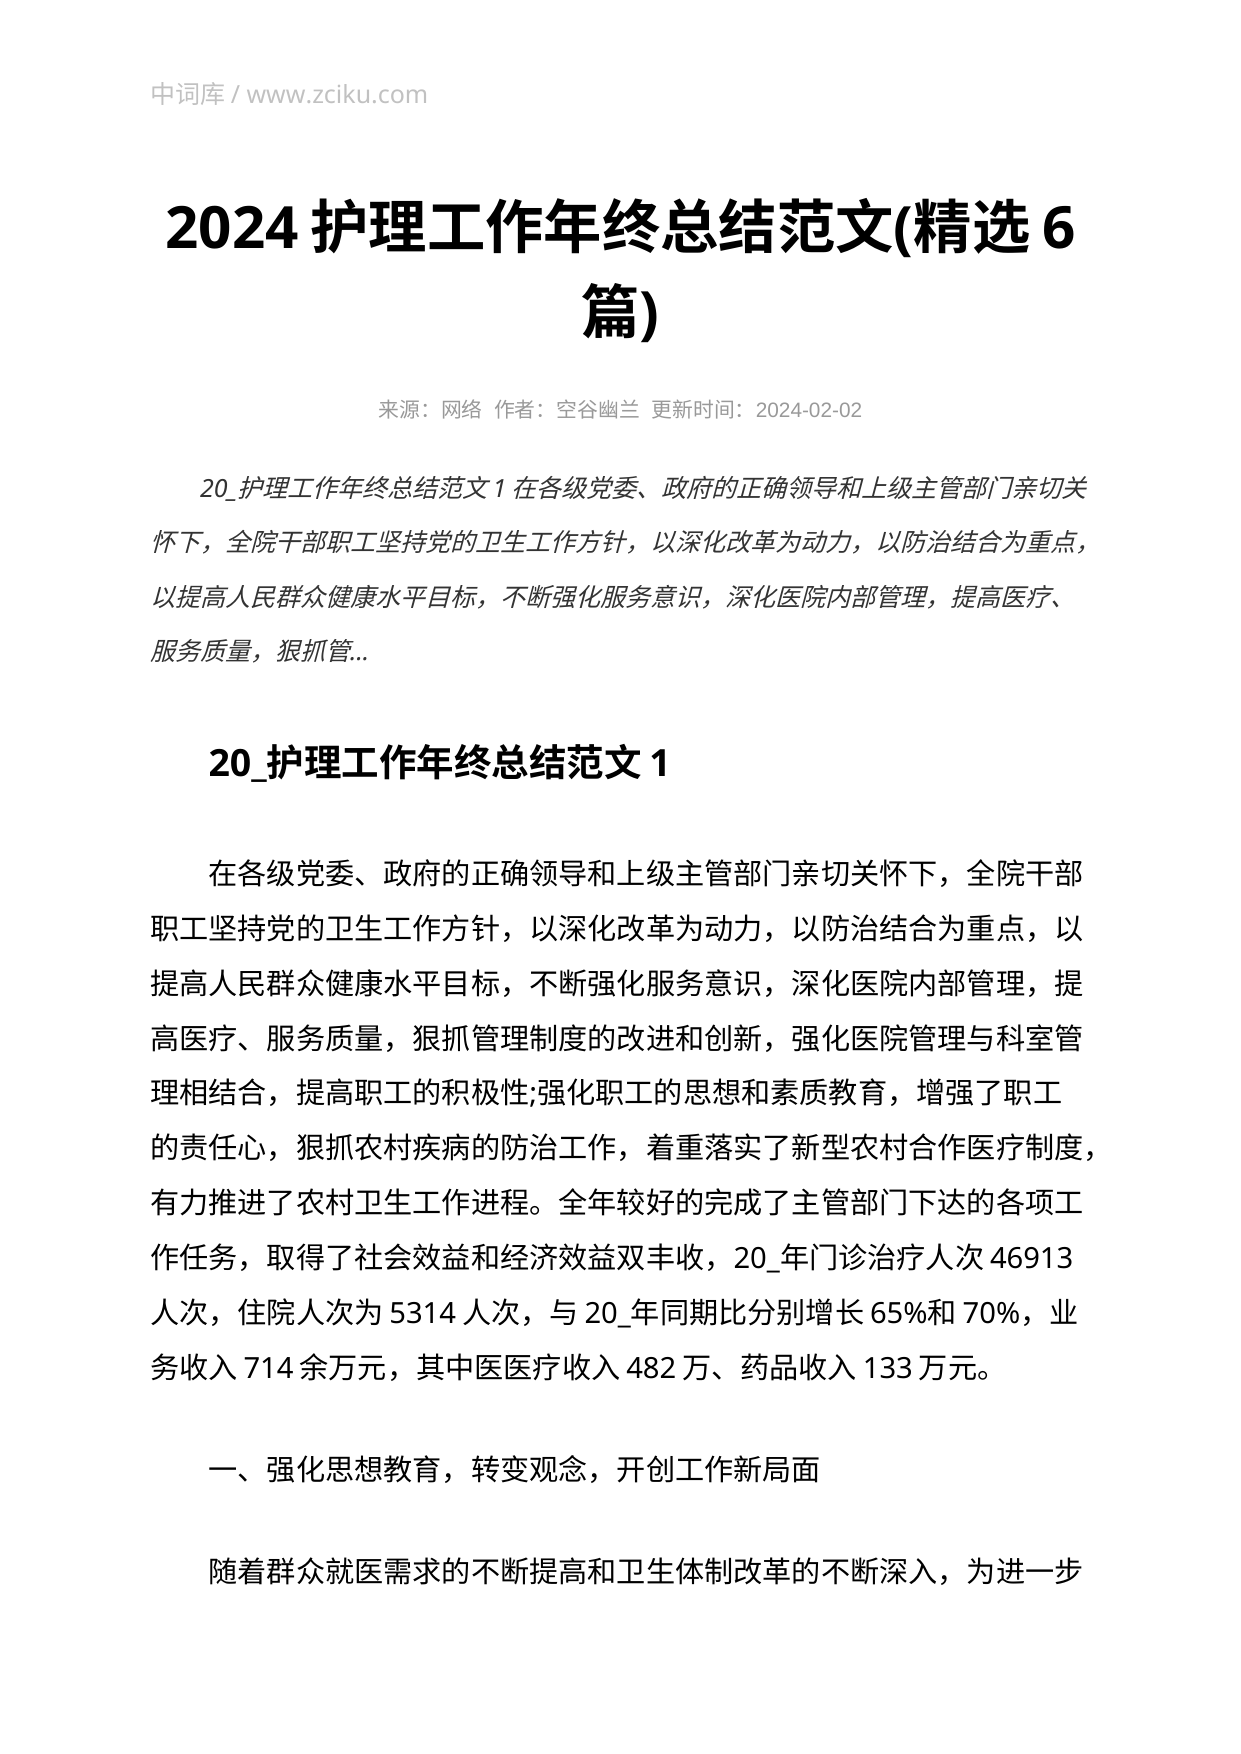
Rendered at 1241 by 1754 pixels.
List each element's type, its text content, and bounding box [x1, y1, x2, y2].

text 在各级党委、政府的正确领导和上级主管部门亲切关怀下，全院干部职工坚持党的卫生工作方针，以深化改革为动力，以防治结合为重点，以提高人民群众健康水平目标，不断强化服务意识，深化医院内部管理，提高医疗、服务质量，狠抓管理制度的改进和创新，强化医院管理与科室管理相结合，提高职工的积极性;强化职工的思想和素质教育，增强了职工的责任心，狠抓农村疾病的防治工作，着重落实了新型农村合作医疗制度，有力推进了农村卫生工作进程。全年较好的完成了主管部门下达的各项工作任务，取得了社会效益和经济效益双丰收，20_年门诊治疗人次46913人次，住院人次为5314人次，与20_年同期比分别增长65%和70%，业务收入714余万元，其中医医疗收入482万、药品收入133万元。 [150, 851, 1090, 1387]
subtitle 2024护理工作年终总结范文(精选6篇) [150, 181, 1090, 351]
text 20_护理工作年终总结范文1在各级党委、政府的正确领导和上级主管部门亲切关怀下，全院干部职工坚持党的卫生工作方针，以深化改革为动力，以防治结合为重点，以提高人民群众健康水平目标，不断强化服务意识，深化医院内部管理，提高医疗、服务质量，狠抓管... [150, 468, 1090, 668]
text 一、强化思想教育，转变观念，开创工作新局面 [150, 1447, 1090, 1489]
text 来源：网络 作者：空谷幽兰 更新时间：2024-02-02 [150, 398, 1090, 422]
text 20_护理工作年终总结范文1 [150, 733, 1090, 787]
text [150, 1549, 1090, 1591]
